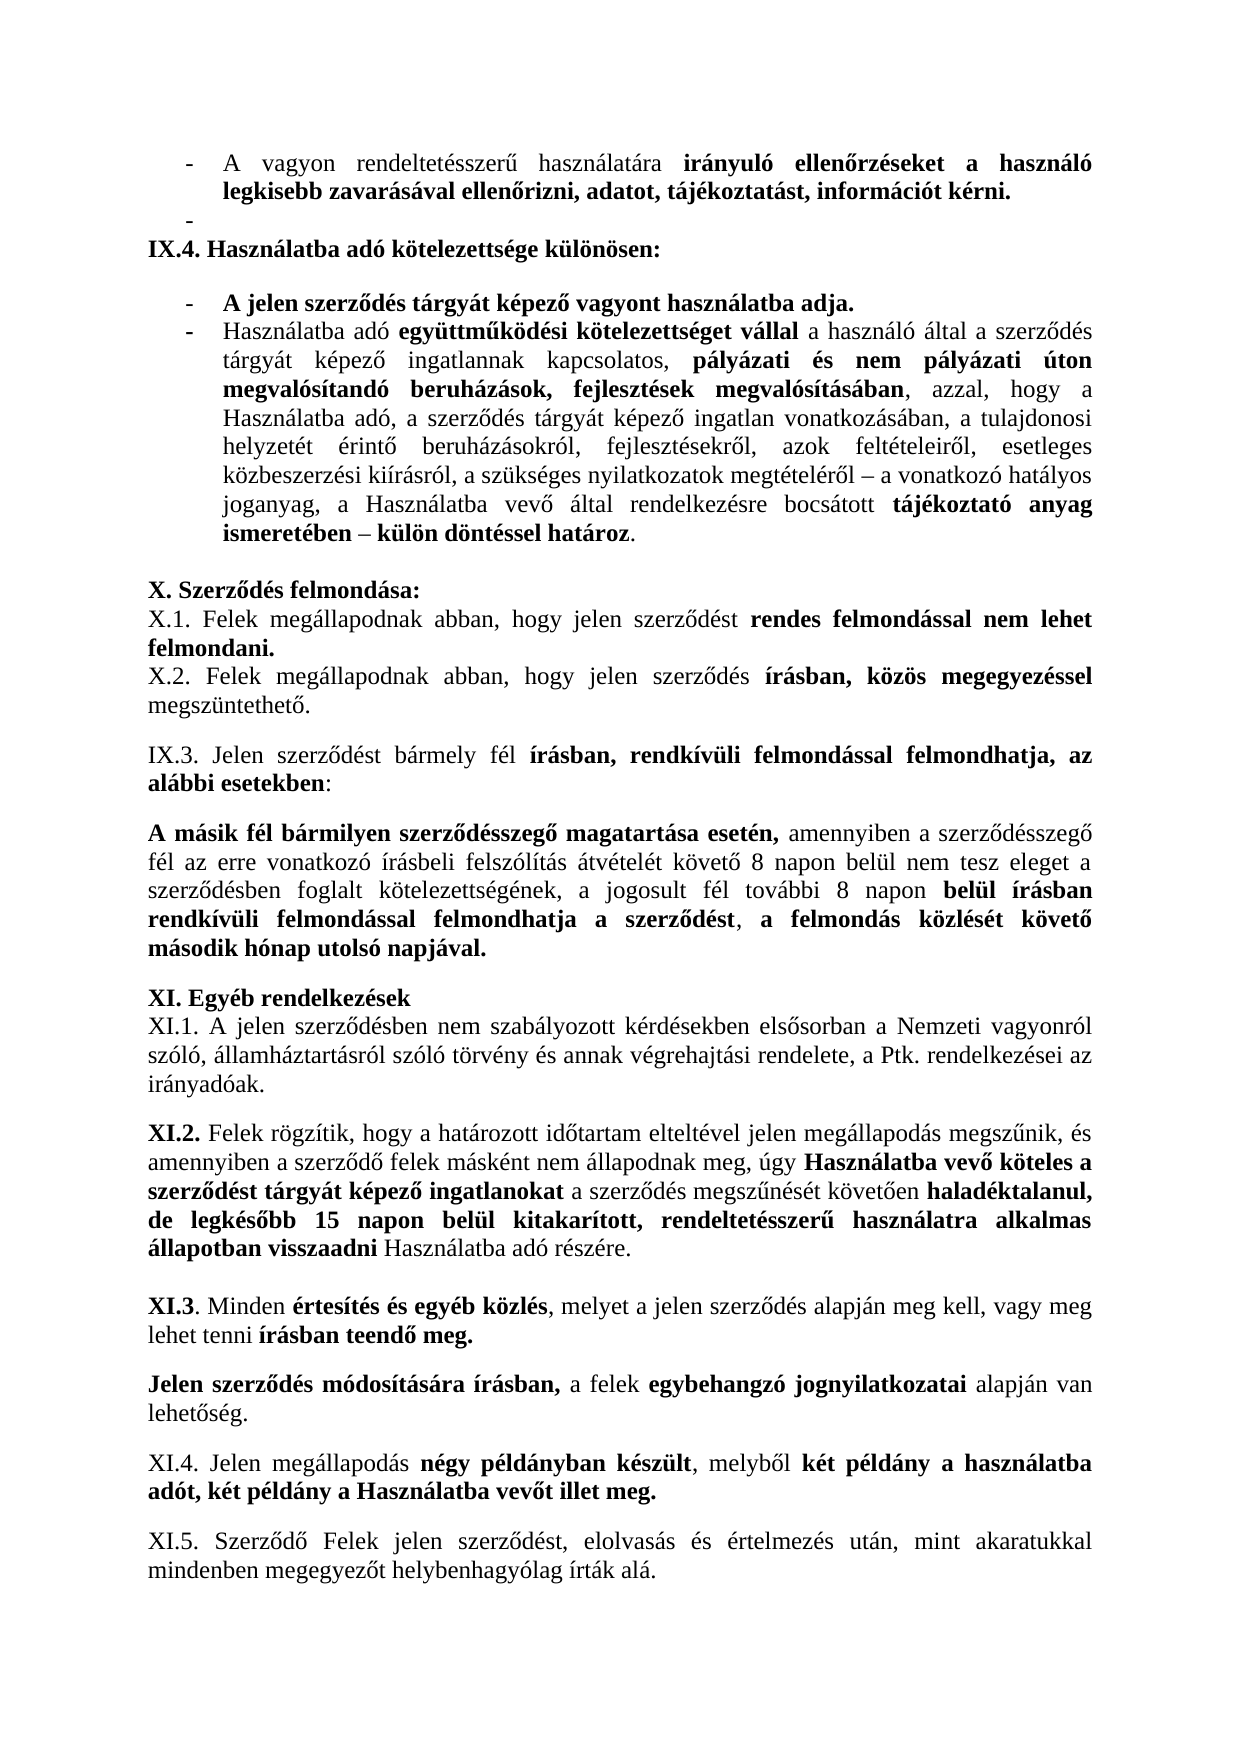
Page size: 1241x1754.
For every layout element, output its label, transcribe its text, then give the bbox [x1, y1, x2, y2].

text A másik fél bármilyen szerződésszegő magatartása esetén, amennyiben a szerződésszegő fél az erre vonatkozó írásbeli felszólítás átvételét követő 8 napon belül nem tesz eleget a szerződésben foglalt kötelezettségének, a jogosult fél további 8 napon belül írásban rendkívüli felmondással felmondhatja a szerződést, a felmondás közlését követő második hónap utolsó napjával. [148, 818, 1093, 962]
list A vagyon rendeltetésszerű használatára irányuló ellenőrzéseket a használó legkisebb zavarásával ellenőrizni, adatot, tájékoztatást, információt kérni. [185, 148, 1093, 205]
text IX.3. Jelen szerződést bármely fél írásban, rendkívüli felmondással felmondhatja, az alábbi esetekben: [148, 740, 1093, 797]
text XI. Egyéb rendelkezések [148, 983, 1093, 1011]
text XI.2. Felek rögzítik, hogy a határozott időtartam elteltével jelen megállapodás megszűnik, és amennyiben a szerződő felek másként nem állapodnak meg, úgy Használatba vevő köteles a szerződést tárgyát képező ingatlanokat a szerződés megszűnését követően haladéktalanul, de legkésőbb 15 napon belül kitakarított, rendeltetésszerű használatra alkalmas állapotban visszaadni Használatba adó részére. [148, 1118, 1093, 1262]
text X.2. Felek megállapodnak abban, hogy jelen szerződés írásban, közös megegyezéssel megszüntethető. [148, 661, 1093, 719]
text XI.5. Szerződő Felek jelen szerződést, elolvasás és értelmezés után, mint akaratukkal mindenben megegyezőt helybenhagyólag írták alá. [148, 1526, 1093, 1583]
text XI.3. Minden értesítés és egyéb közlés, melyet a jelen szerződés alapján meg kell, vagy meg lehet tenni írásban teendő meg. [148, 1291, 1093, 1348]
list Használatba adó együttműködési kötelezettséget vállal a használó által a szerződés tárgyát képező ingatlannak kapcsolatos, pályázati és nem pályázati úton megvalósítandó beruházások, fejlesztések megvalósításában, azzal, hogy a Használatba adó, a szerződés tárgyát képező ingatlan vonatkozásában, a tulajdonosi helyzetét érintő beruházásokról, fejlesztésekről, azok feltételeiről, esetleges közbeszerzési kiírásról, a szükséges nyilatkozatok megtételéről – a vonatkozó hatályos joganyag, a Használatba vevő által rendelkezésre bocsátott tájékoztató anyag ismeretében – külön döntéssel határoz. [185, 316, 1093, 546]
text XI.1. A jelen szerződésben nem szabályozott kérdésekben elsősorban a Nemzeti vagyonról szóló, államháztartásról szóló törvény és annak végrehajtási rendelete, a Ptk. rendelkezései az irányadóak. [148, 1011, 1093, 1098]
text XI.4. Jelen megállapodás négy példányban készült, melyből két példány a használatba adót, két példány a Használatba vevőt illet meg. [148, 1448, 1093, 1505]
text X.1. Felek megállapodnak abban, hogy jelen szerződést rendes felmondással nem lehet felmondani. [148, 604, 1093, 661]
text IX.4. Használatba adó kötelezettsége különösen: [148, 234, 1093, 263]
list A jelen szerződés tárgyát képező vagyont használatba adja. [185, 288, 1093, 316]
text Jelen szerződés módosítására írásban, a felek egybehangzó jognyilatkozatai alapján van lehetőség. [148, 1369, 1093, 1427]
text X. Szerződés felmondása: [148, 575, 1093, 604]
